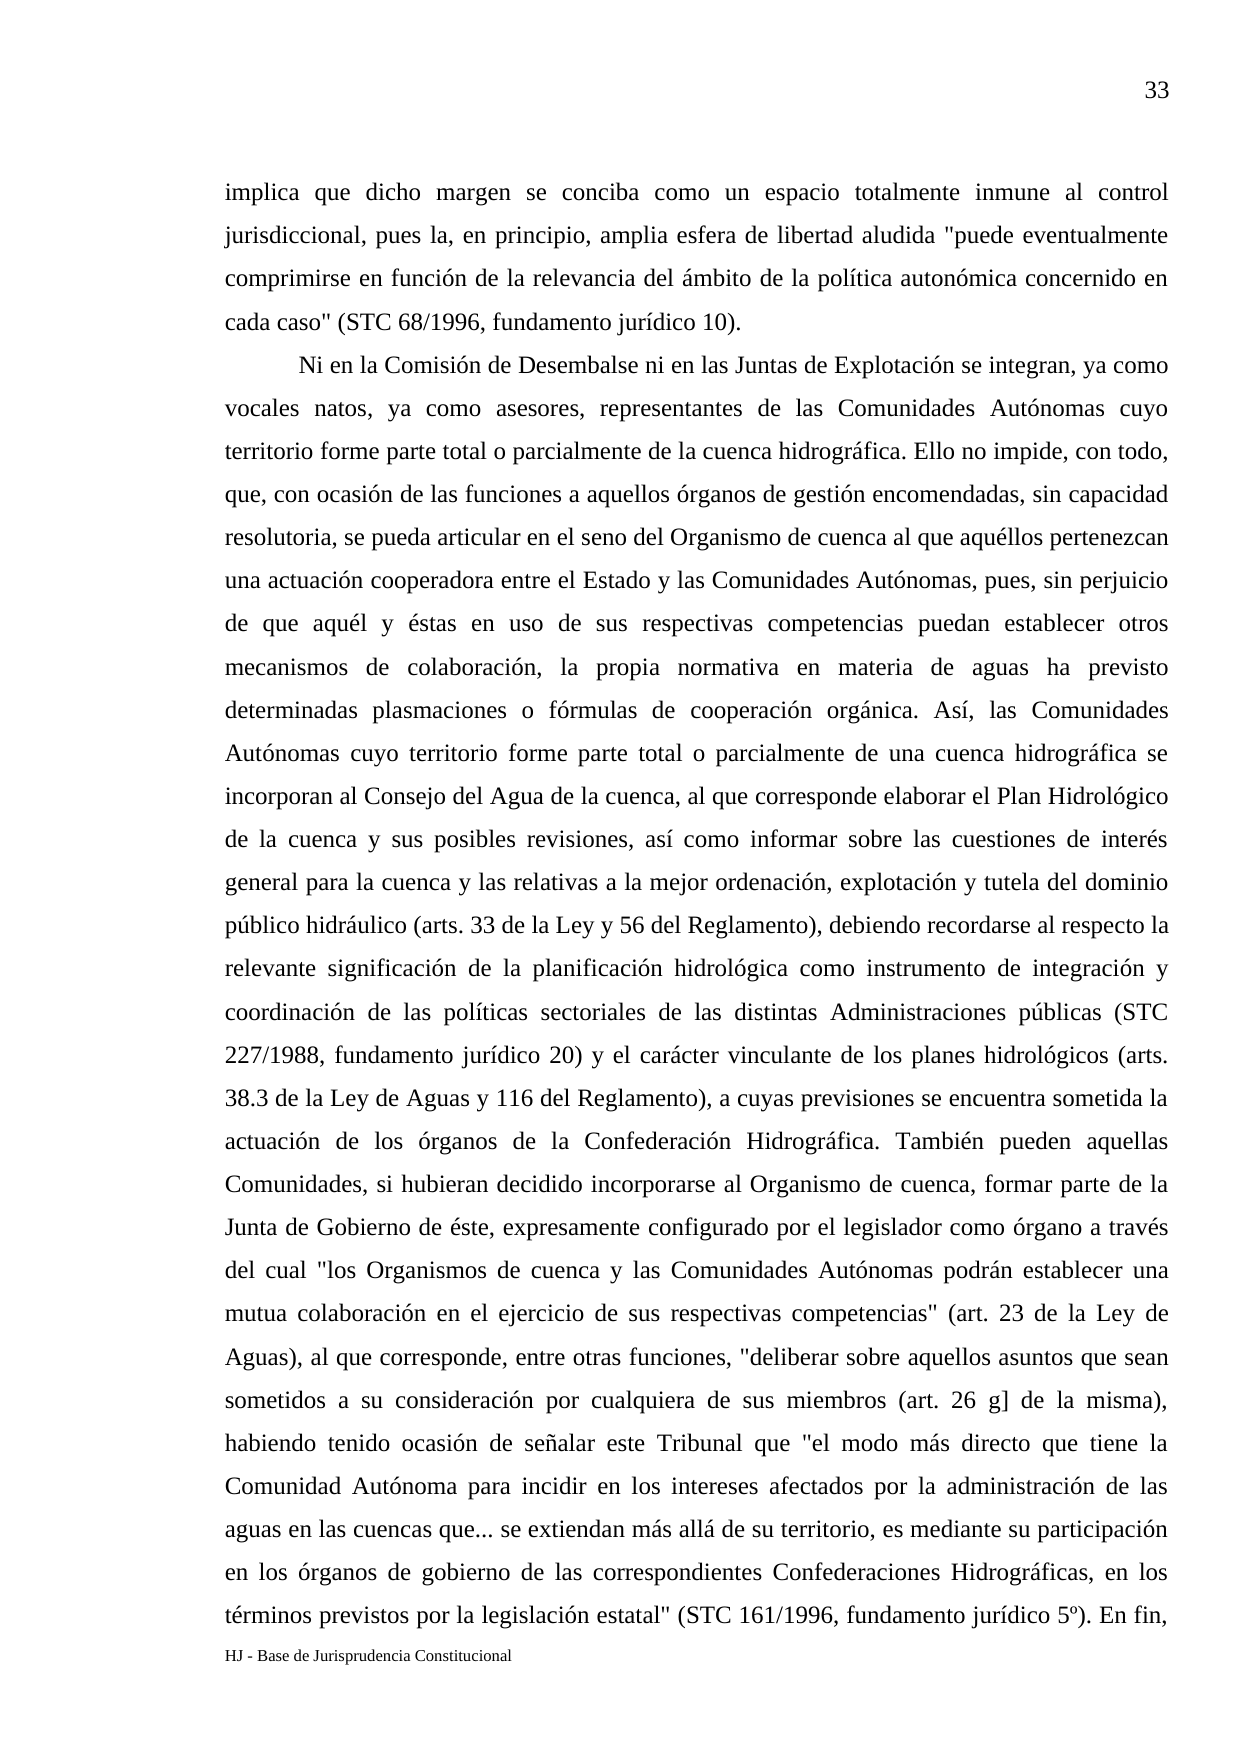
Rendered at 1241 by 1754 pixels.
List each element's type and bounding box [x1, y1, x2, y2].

text [224, 177, 1169, 335]
text [224, 350, 1169, 1629]
